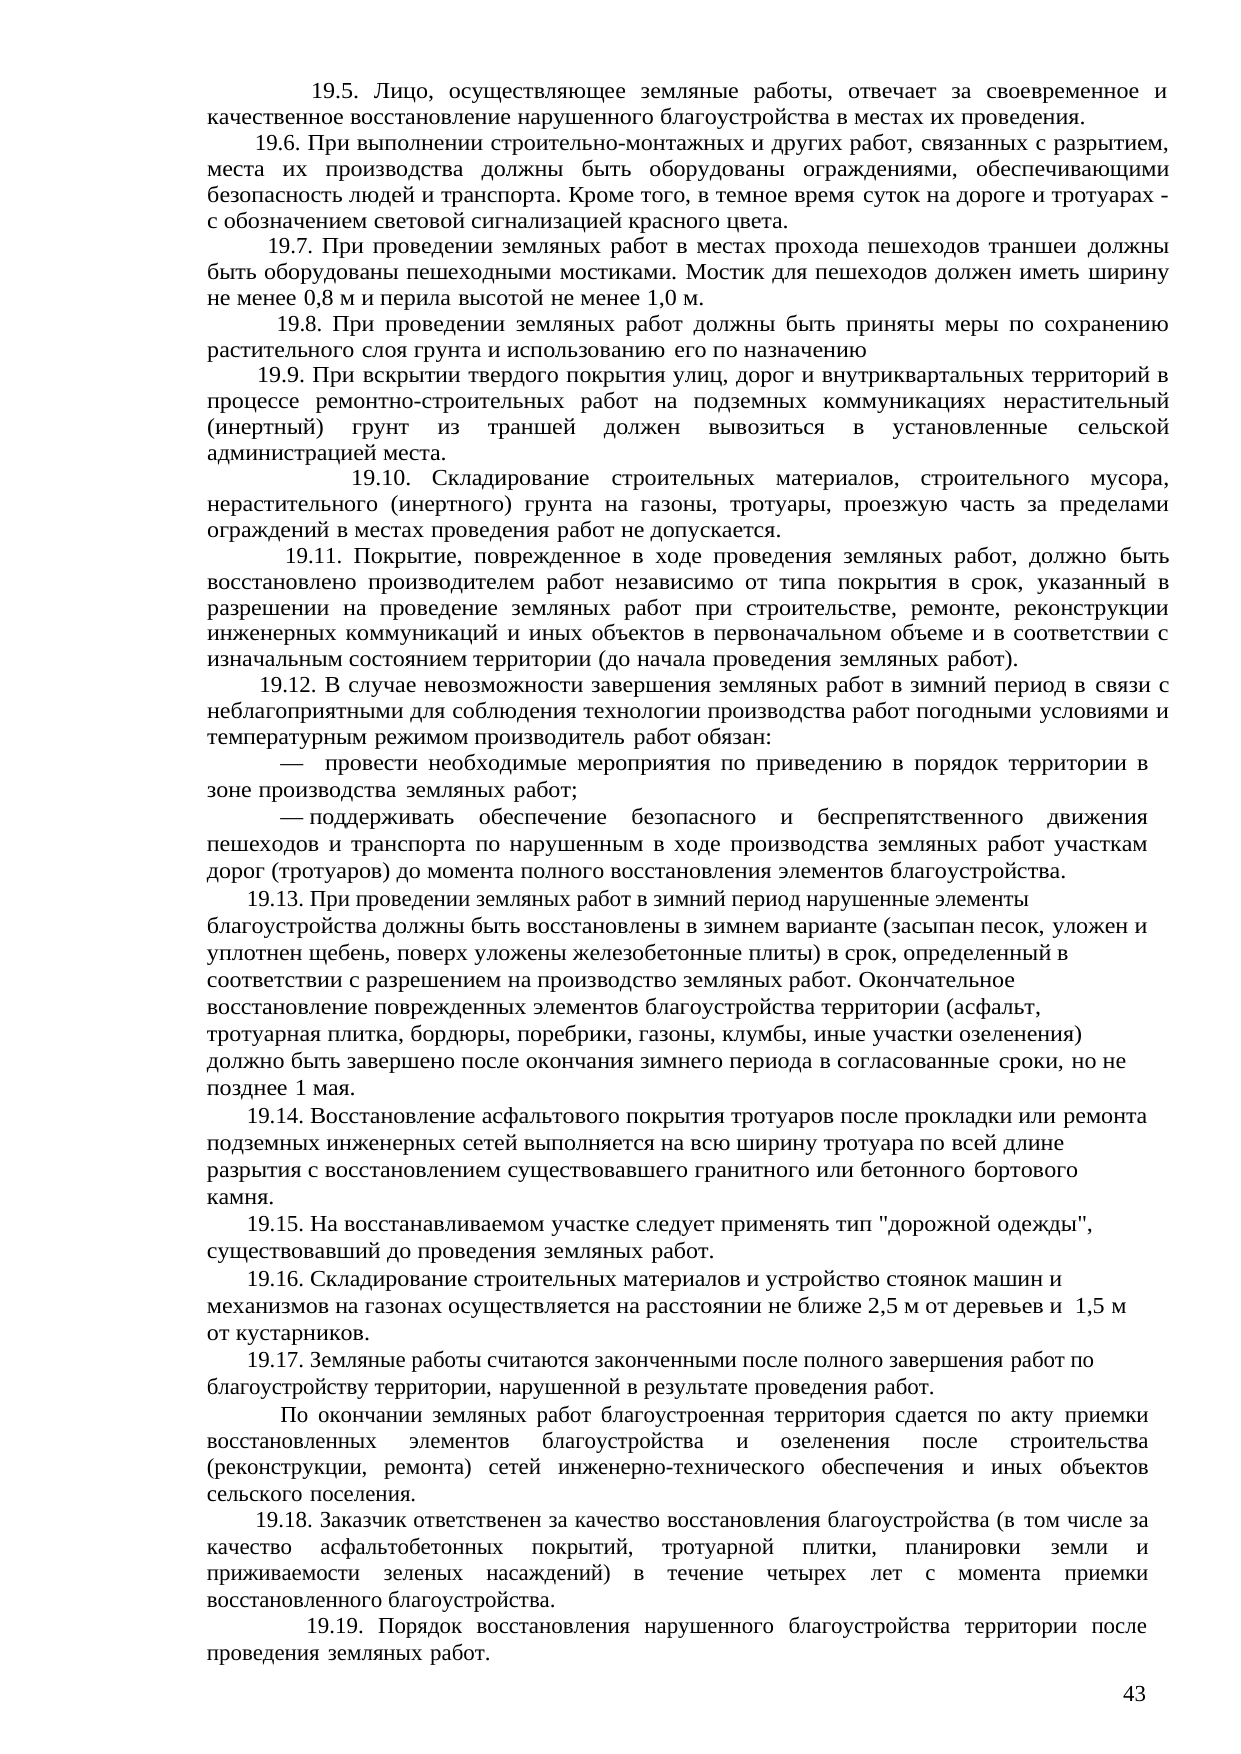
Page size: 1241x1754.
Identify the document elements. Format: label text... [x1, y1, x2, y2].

list поддерживать обеспечение безопасного и беспрепятственного движения пешеходов и транспорта по нарушенным в ходе производства земляных работ участкам дорог (тротуаров) до момента полного восстановления элементов благоустройства. [207, 803, 1148, 884]
text 19.9. При вскрытии твердого покрытия улиц, дорог и внутриквартальных территорий в процессе ремонтно-строительных работ на подземных коммуникациях нерастительный (инертный) грунт из траншей должен вывозиться в установленные сельской администрацией места. [207, 362, 1169, 465]
text 19.5. Лицо, осуществляющее земляные работы, отвечает за своевременное и качественное восстановление нарушенного благоустройства в местах их проведения. [207, 78, 1169, 130]
text По окончании земляных работ благоустроенная территория сдается по акту приемки восстановленных элементов благоустройства и озеленения после строительства (реконструкции, ремонта) сетей инженерно-технического обеспечения и иных объектов сельского поселения. [207, 1401, 1149, 1506]
text 19.19. Порядок восстановления нарушенного благоустройства территории после проведения земляных работ. [207, 1612, 1149, 1665]
list провести необходимые мероприятия по приведению в порядок территории в зоне производства земляных работ; [207, 749, 1150, 802]
text 19.11. Покрытие, поврежденное в ходе проведения земляных работ, должно быть восстановлено производителем работ независимо от типа покрытия в срок, указанный в разрешении на проведение земляных работ при строительстве, ремонте, реконструкции инженерных коммуникаций и иных объектов в первоначальном объеме и в соответствии с изначальным состоянием территории (до начала проведения земляных работ). [207, 543, 1169, 672]
text 19.16. Складирование строительных материалов и устройство стоянок машин и механизмов на газонах осуществляется на расстоянии не ближе 2,5 м от деревьев и 1,5 м от кустарников. [207, 1265, 1148, 1345]
text 19.12. В случае невозможности завершения земляных работ в зимний период в связи с неблагоприятными для соблюдения технологии производства работ погодными условиями и температурным режимом производитель работ обязан: [207, 672, 1169, 749]
text 19.6. При выполнении строительно-монтажных и других работ, связанных с разрытием, места их производства должны быть оборудованы ограждениями, обеспечивающими безопасность людей и транспорта. Кроме того, в темное время суток на дороге и тротуарах - с обозначением световой сигнализацией красного цвета. [207, 130, 1169, 233]
text 19.17. Земляные работы считаются законченными после полного завершения работ по благоустройству территории, нарушенной в результате проведения работ. [207, 1346, 1148, 1399]
text 19.15. На восстанавливаемом участке следует применять тип "дорожной одежды", существовавший до проведения земляных работ. [207, 1210, 1148, 1264]
text 19.14. Восстановление асфальтового покрытия тротуаров после прокладки или ремонта подземных инженерных сетей выполняется на всю ширину тротуара по всей длине разрытия с восстановлением существовавшего гранитного или бетонного бортового камня. [207, 1102, 1148, 1209]
text 19.7. При проведении земляных работ в местах прохода пешеходов траншеи должны быть оборудованы пешеходными мостиками. Мостик для пешеходов должен иметь ширину не менее 0,8 м и перила высотой не менее 1,0 м. [207, 233, 1169, 310]
text 19.13. При проведении земляных работ в зимний период нарушенные элементы благоустройства должны быть восстановлены в зимнем варианте (засыпан песок, уложен и уплотнен щебень, поверх уложены железобетонные плиты) в срок, определенный в соответствии с разрешением на производство земляных работ. Окончательное восстановление поврежденных элементов благоустройства территории (асфальт, тротуарная плитка, бордюры, поребрики, газоны, клумбы, иные участки озеленения) должно быть завершено после окончания зимнего периода в согласованные сроки, но не позднее 1 мая. [207, 885, 1148, 1101]
text 19.18. Заказчик ответственен за качество восстановления благоустройства (в том числе за качество асфальтобетонных покрытий, тротуарной плитки, планировки земли и приживаемости зеленых насаждений) в течение четырех лет с момента приемки восстановленного благоустройства. [207, 1507, 1149, 1612]
text 19.10. Складирование строительных материалов, строительного мусора, нерастительного (инертного) грунта на газоны, тротуары, проезжую часть за пределами ограждений в местах проведения работ не допускается. [207, 465, 1169, 543]
text 19.8. При проведении земляных работ должны быть приняты меры по сохранению растительного слоя грунта и использованию его по назначению [207, 310, 1169, 362]
